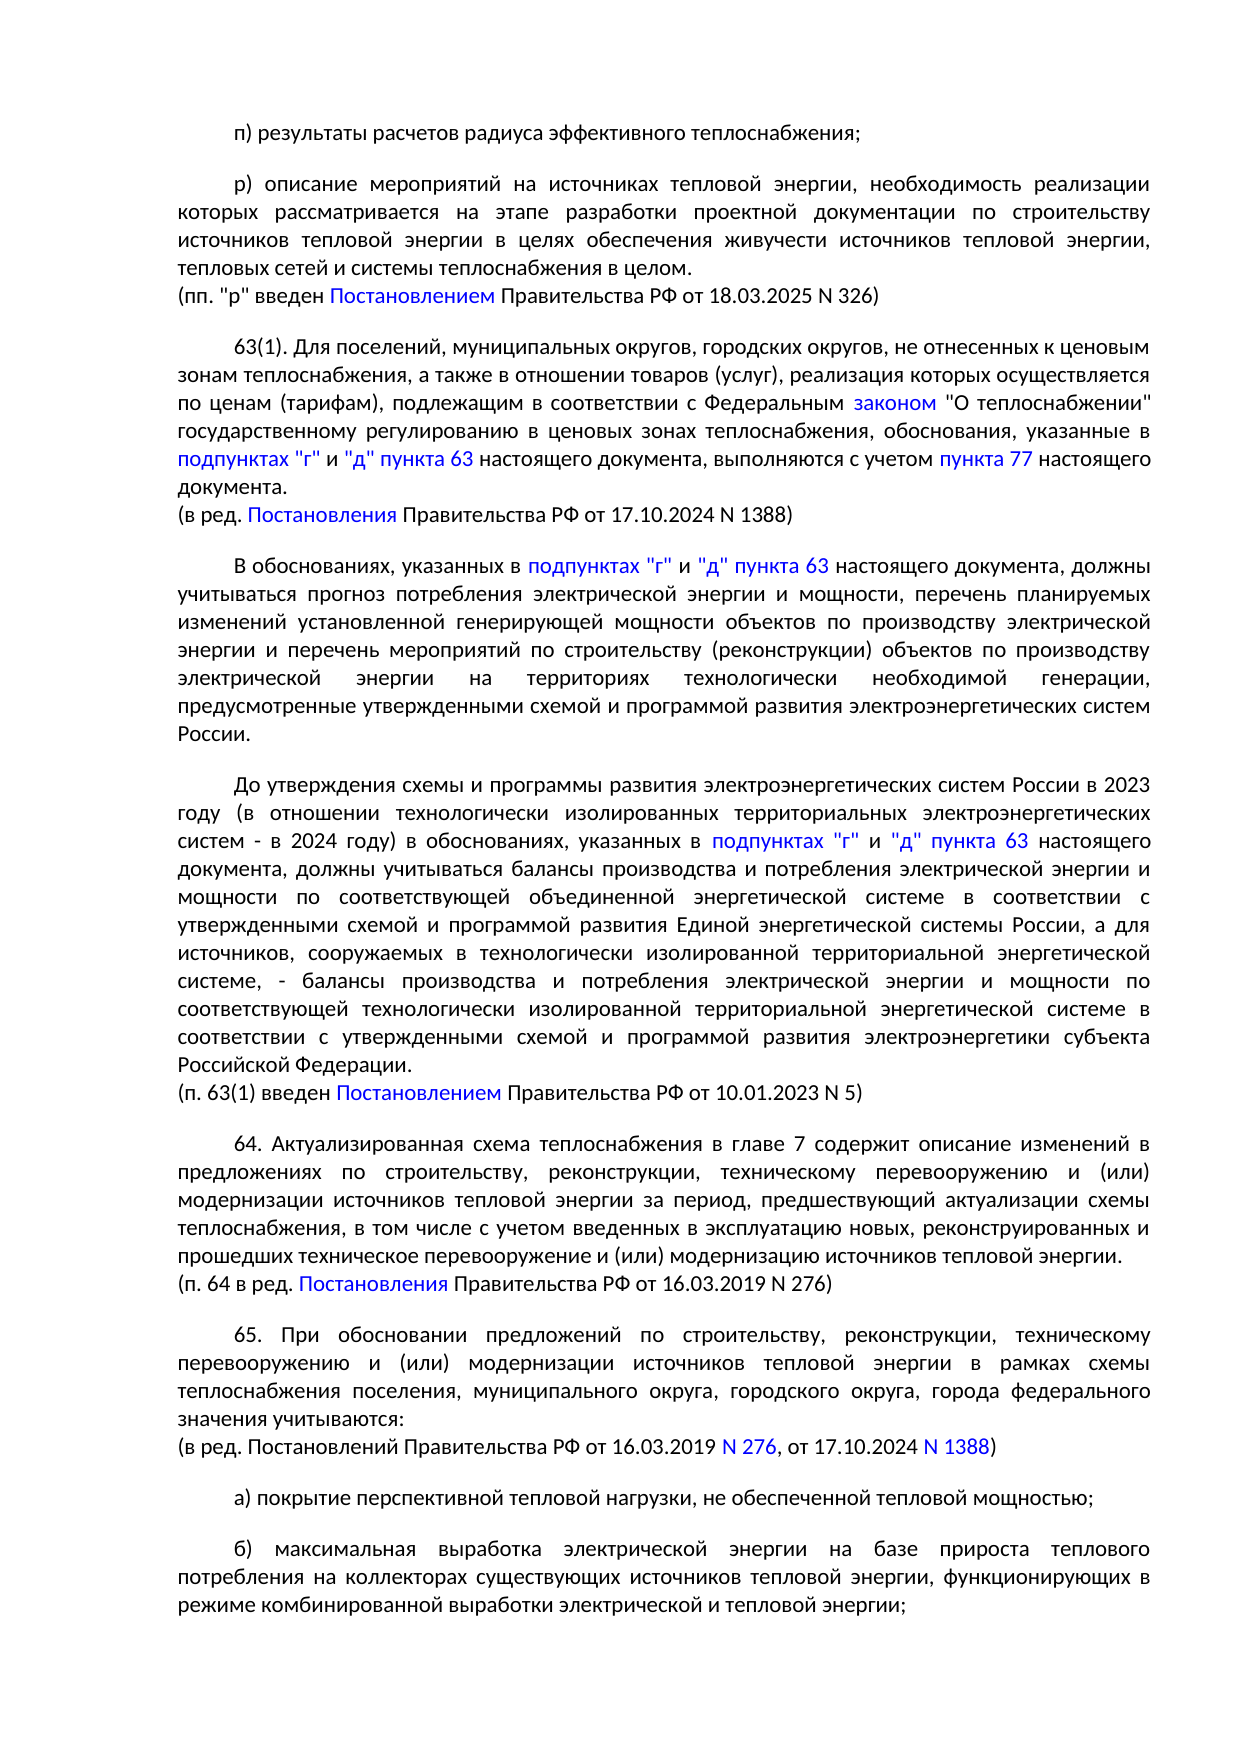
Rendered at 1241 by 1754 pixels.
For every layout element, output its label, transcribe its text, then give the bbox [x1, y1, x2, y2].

text До утверждения схемы и программы развития электроэнергетических систем России в 2023 году (в отношении технологически изолированных территориальных электроэнергетических систем - в 2024 году) в обоснованиях, указанных в подпунктах "г" и "д" пункта 63 настоящего документа, должны учитываться балансы производства и потребления электрической энергии и мощности по соответствующей объединенной энергетической системе в соответствии с утвержденными схемой и программой развития Единой энергетической системы России, а для источников, сооружаемых в технологически изолированной территориальной энергетической системе, - балансы производства и потребления электрической энергии и мощности по соответствующей технологически изолированной территориальной энергетической системе в соответствии с утвержденными схемой и программой развития электроэнергетики субъекта Российской Федерации. [177, 770, 1152, 1078]
text (в ред. Постановления Правительства РФ от 17.10.2024 N 1388) [177, 500, 1152, 528]
text 65. При обосновании предложений по строительству, реконструкции, техническому перевооружению и (или) модернизации источников тепловой энергии в рамках схемы теплоснабжения поселения, муниципального округа, городского округа, города федерального значения учитываются: [177, 1320, 1152, 1432]
text В обоснованиях, указанных в подпунктах "г" и "д" пункта 63 настоящего документа, должны учитываться прогноз потребления электрической энергии и мощности, перечень планируемых изменений установленной генерирующей мощности объектов по производству электрической энергии и перечень мероприятий по строительству (реконструкции) объектов по производству электрической энергии на территориях технологически необходимой генерации, предусмотренные утвержденными схемой и программой развития электроэнергетических систем России. [177, 551, 1152, 747]
text р) описание мероприятий на источниках тепловой энергии, необходимость реализации которых рассматривается на этапе разработки проектной документации по строительству источников тепловой энергии в целях обеспечения живучести источников тепловой энергии, тепловых сетей и системы теплоснабжения в целом. [177, 169, 1152, 281]
text (п. 64 в ред. Постановления Правительства РФ от 16.03.2019 N 276) [177, 1269, 1152, 1297]
text а) покрытие перспективной тепловой нагрузки, не обеспеченной тепловой мощностью; [177, 1483, 1152, 1511]
text б) максимальная выработка электрической энергии на базе прироста теплового потребления на коллекторах существующих источников тепловой энергии, функционирующих в режиме комбинированной выработки электрической и тепловой энергии; [177, 1534, 1152, 1618]
text (в ред. Постановлений Правительства РФ от 16.03.2019 N 276, от 17.10.2024 N 1388) [177, 1432, 1152, 1461]
text (п. 63(1) введен Постановлением Правительства РФ от 10.01.2023 N 5) [177, 1078, 1152, 1106]
text 64. Актуализированная схема теплоснабжения в главе 7 содержит описание изменений в предложениях по строительству, реконструкции, техническому перевооружению и (или) модернизации источников тепловой энергии за период, предшествующий актуализации схемы теплоснабжения, в том числе с учетом введенных в эксплуатацию новых, реконструированных и прошедших техническое перевооружение и (или) модернизацию источников тепловой энергии. [177, 1129, 1152, 1269]
text п) результаты расчетов радиуса эффективного теплоснабжения; [177, 118, 1152, 146]
text (пп. "р" введен Постановлением Правительства РФ от 18.03.2025 N 326) [177, 281, 1152, 309]
text 63(1). Для поселений, муниципальных округов, городских округов, не отнесенных к ценовым зонам теплоснабжения, а также в отношении товаров (услуг), реализация которых осуществляется по ценам (тарифам), подлежащим в соответствии с Федеральным законом "О теплоснабжении" государственному регулированию в ценовых зонах теплоснабжения, обоснования, указанные в подпунктах "г" и "д" пункта 63 настоящего документа, выполняются с учетом пункта 77 настоящего документа. [177, 332, 1152, 500]
